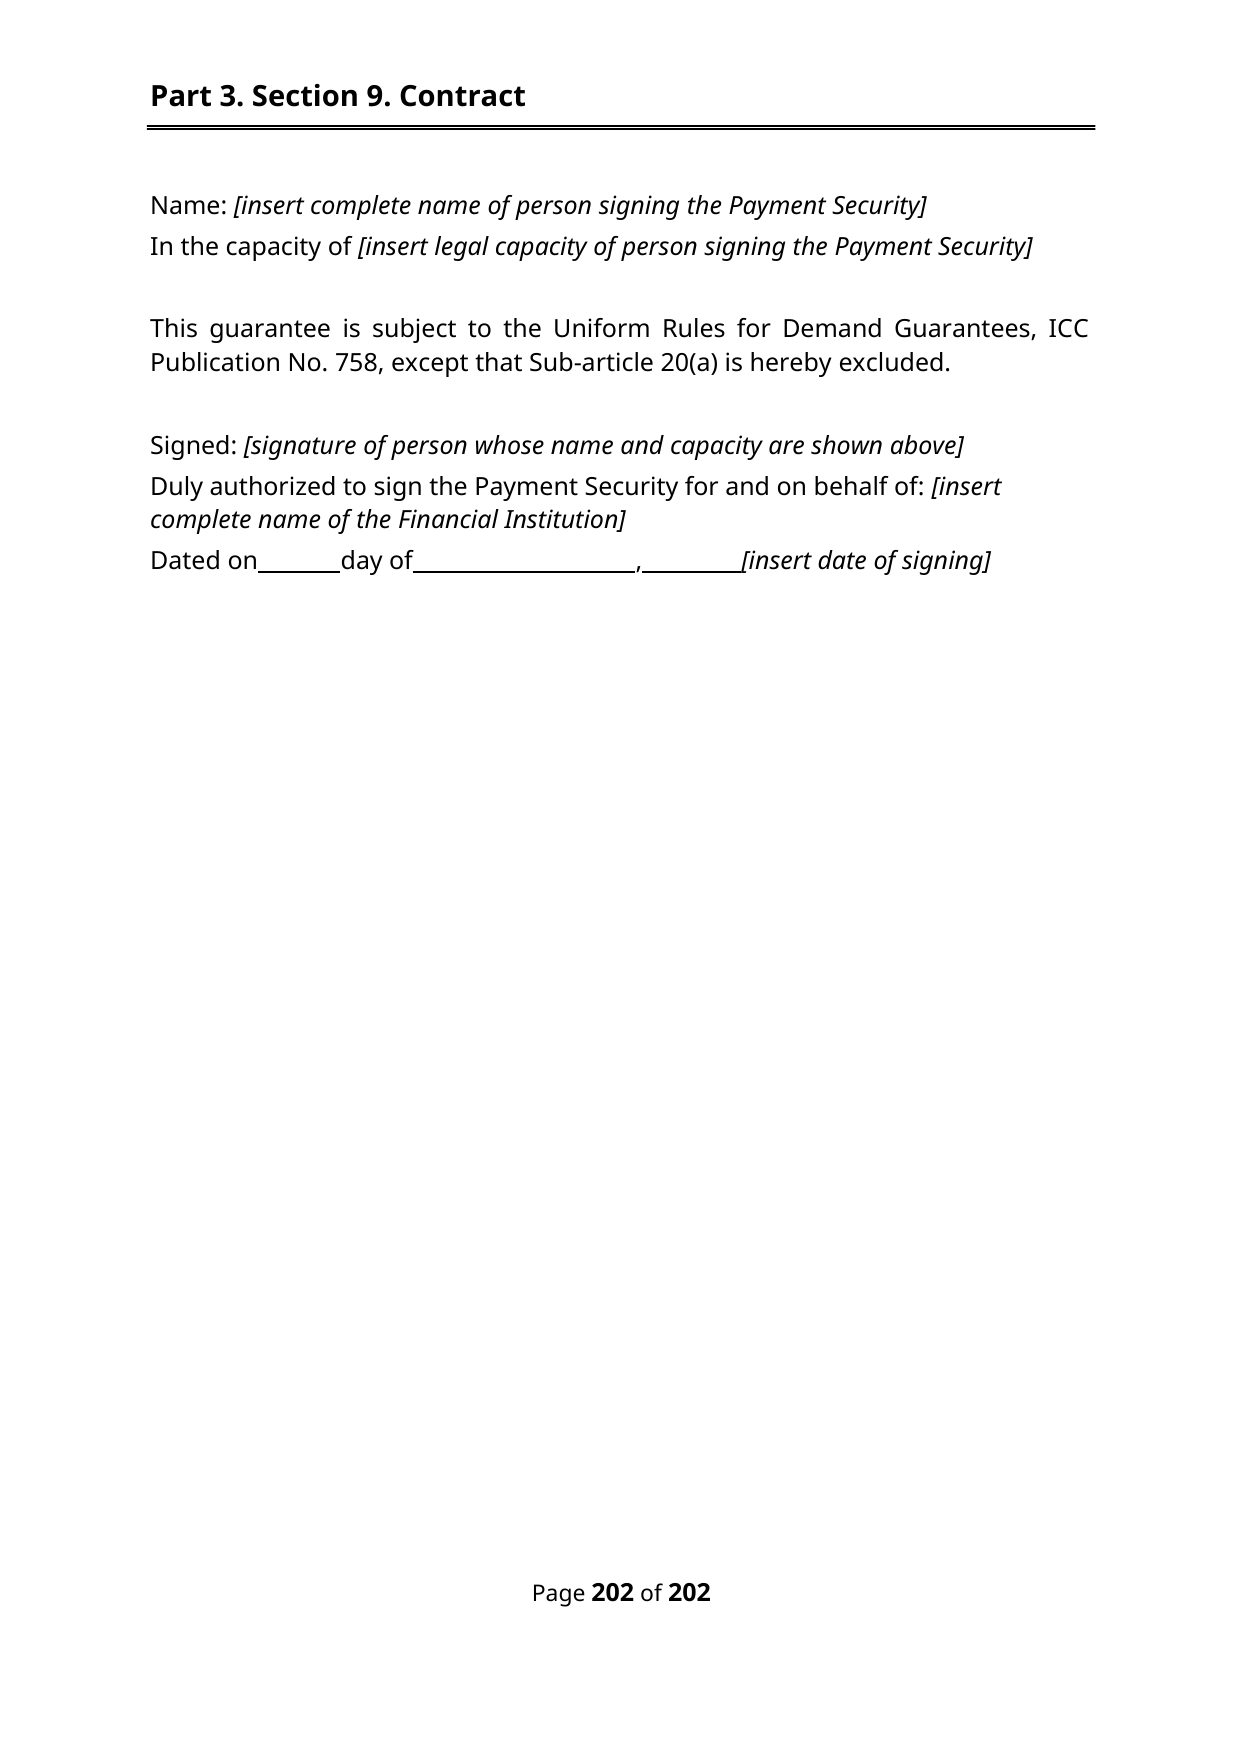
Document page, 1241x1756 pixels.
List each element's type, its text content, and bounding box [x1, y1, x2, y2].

text Signed: [signature of person whose name and capacity are shown above] [150, 428, 1103, 462]
text In the capacity of [insert legal capacity of person signing the Payment Security] [150, 228, 1103, 262]
text This guarantee is subject to the Uniform Rules for Demand Guarantees, ICC Publication No. 758, except that Sub-article 20(a) is hereby excluded. [150, 311, 1090, 379]
text Name: [insert complete name of person signing the Payment Security] [150, 188, 1103, 222]
text Dated on day of , [insert date of signing] [150, 542, 1103, 577]
text Duly authorized to sign the Payment Security for and on behalf of: [insert complete name of the Financial Institution] [150, 468, 1074, 536]
